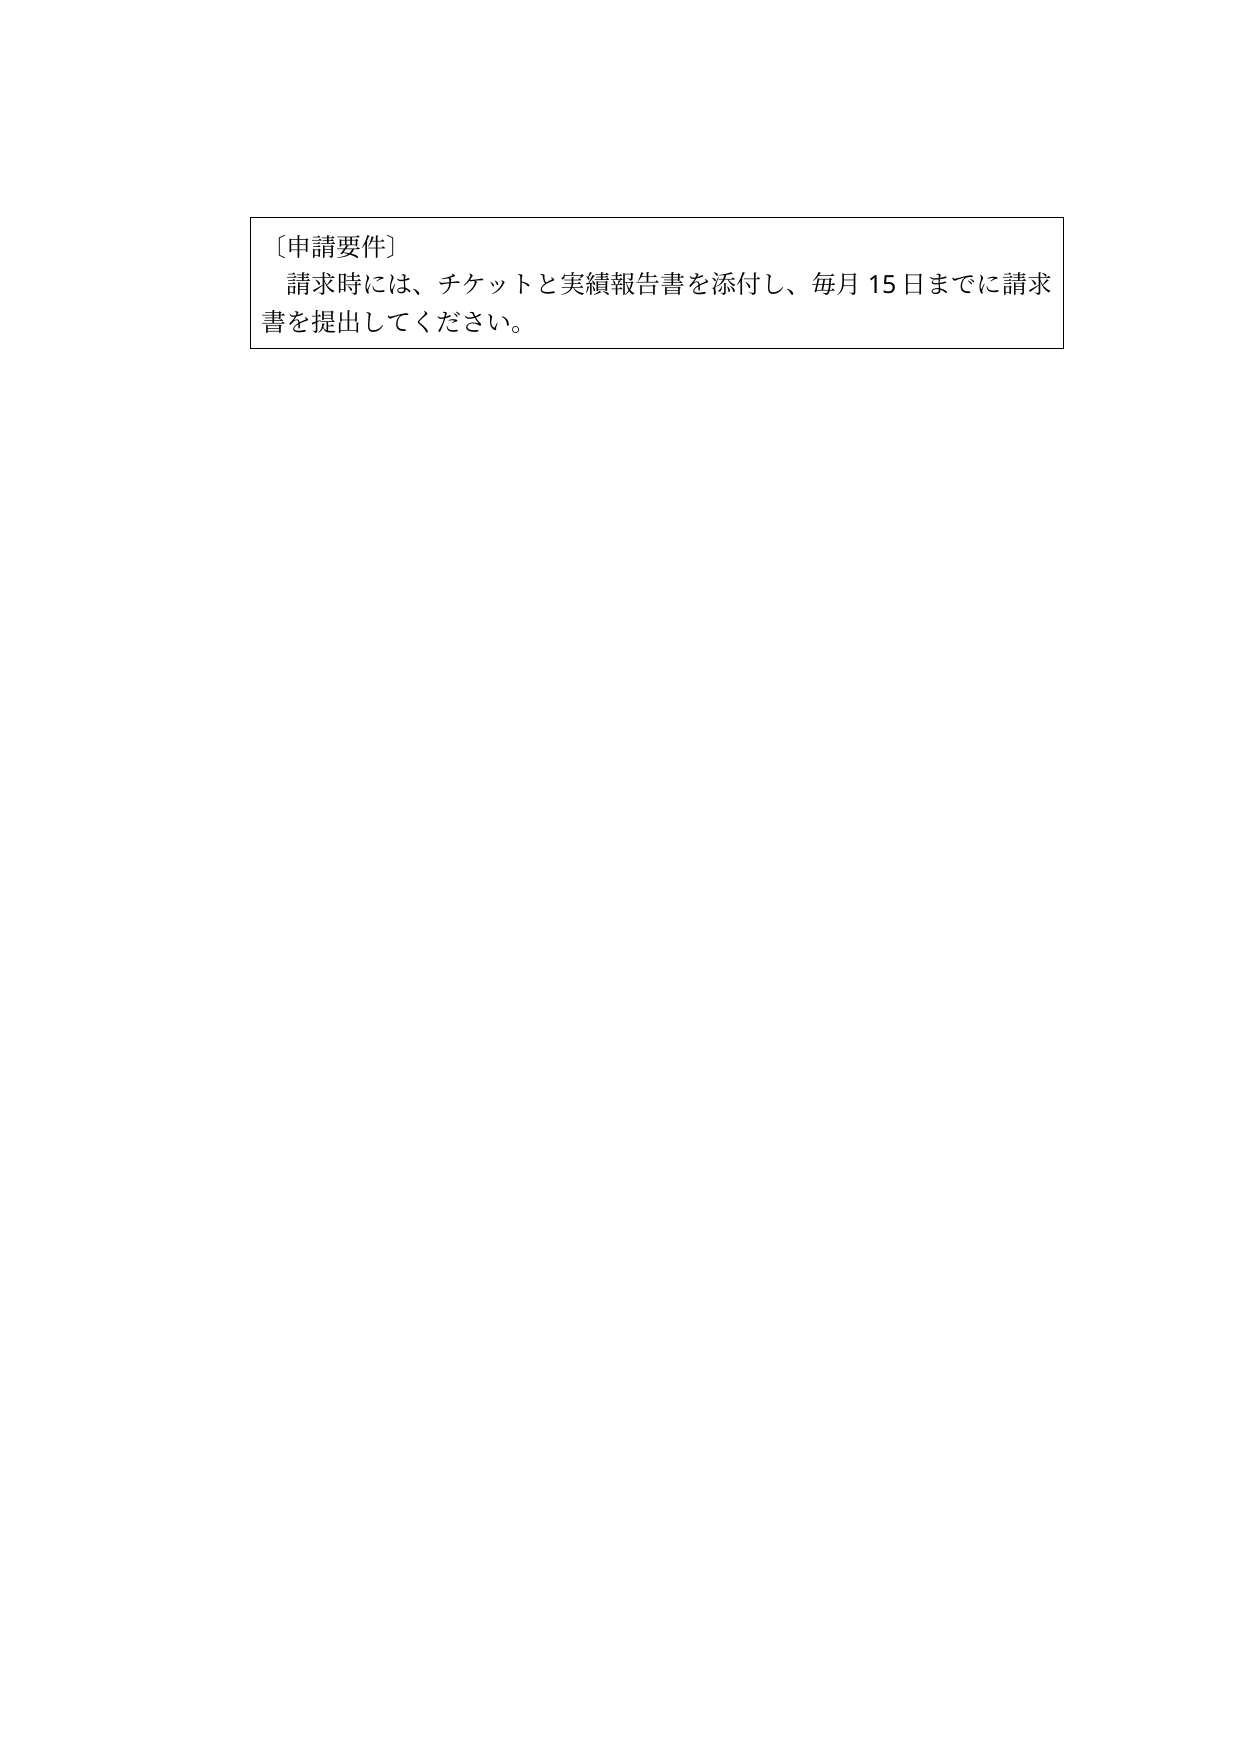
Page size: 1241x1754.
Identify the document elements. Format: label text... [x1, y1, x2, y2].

table_cell 〔申請要件〕 請求時には、チケットと実績報告書を添付し、毎月15日までに請求書を提出してください。 [251, 218, 1063, 348]
